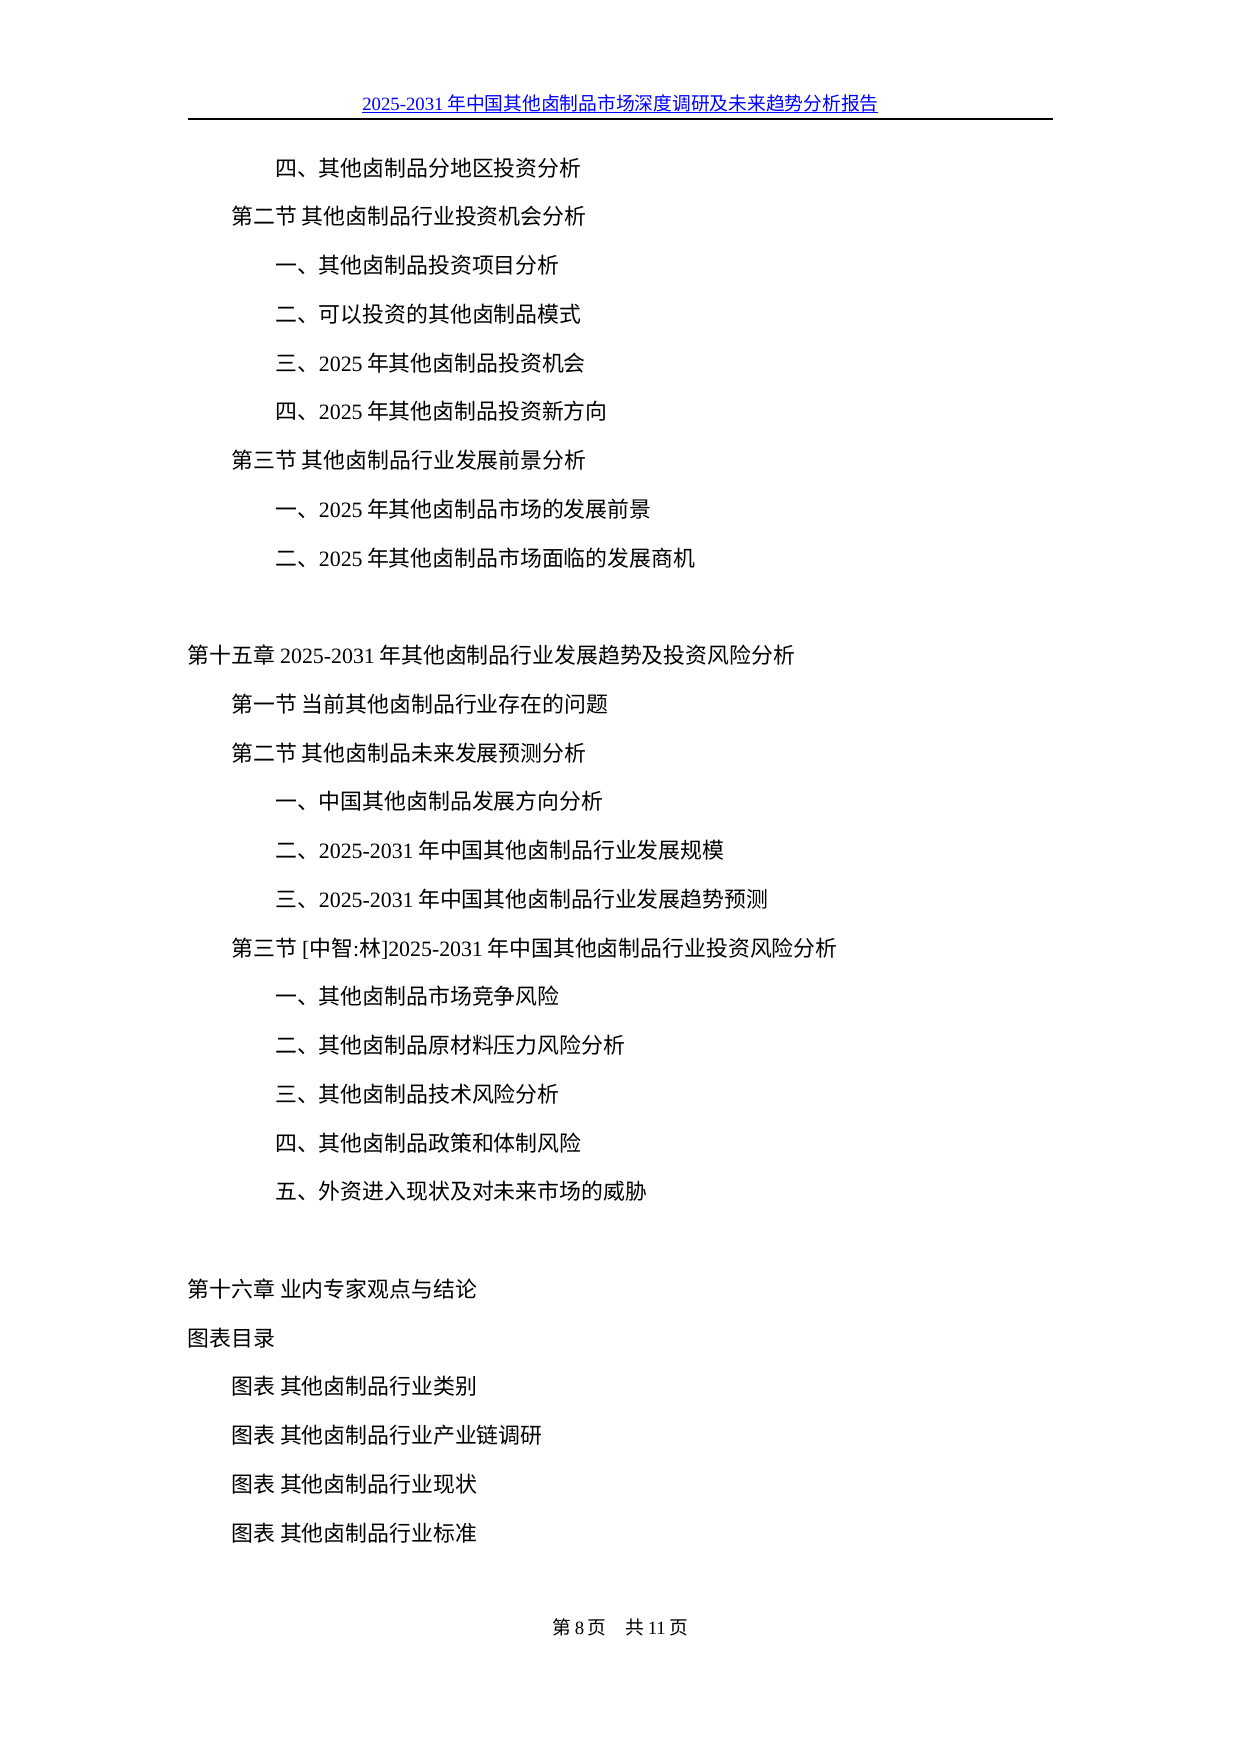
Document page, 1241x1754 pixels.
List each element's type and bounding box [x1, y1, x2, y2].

text [187, 150, 1053, 1548]
